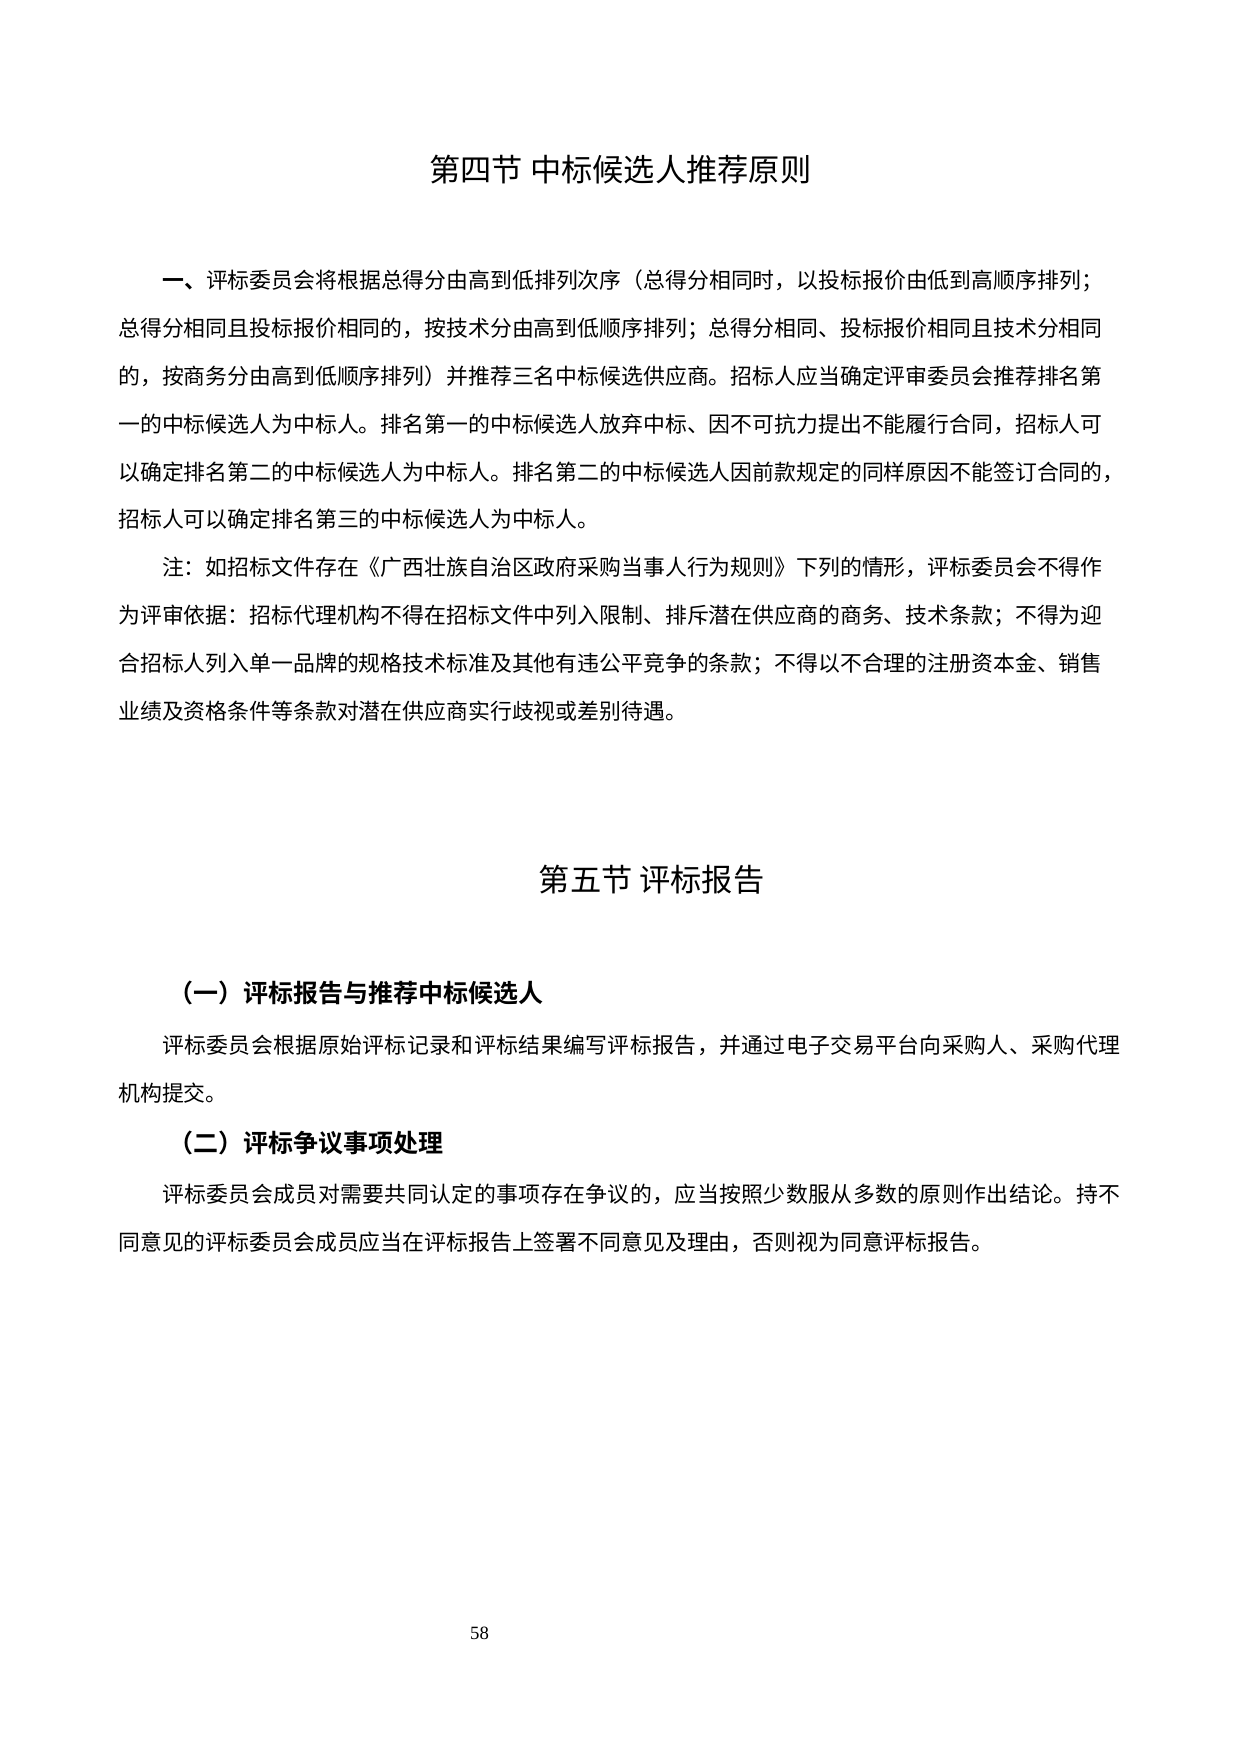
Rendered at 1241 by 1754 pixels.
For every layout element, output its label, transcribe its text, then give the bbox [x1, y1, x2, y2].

text 注：如招标文件存在《广西壮族自治区政府采购当事人行为规则》下列的情形，评标委员会不得作为评审依据：招标代理机构不得在招标文件中列入限制、排斥潜在供应商的商务、技术条款；不得为迎合招标人列入单一品牌的规格技术标准及其他有违公平竞争的条款；不得以不合理的注册资本金、销售业绩及资格条件等条款对潜在供应商实行歧视或差别待遇。 [118, 537, 1122, 729]
text （二）评标争议事项处理 [118, 1123, 1122, 1159]
subtitle 第五节 评标报告 [118, 855, 1122, 900]
text （一）评标报告与推荐中标候选人 [118, 974, 1122, 1010]
text 评标委员会成员对需要共同认定的事项存在争议的，应当按照少数服从多数的原则作出结论。持不同意见的评标委员会成员应当在评标报告上签署不同意见及理由，否则视为同意评标报告。 [118, 1177, 1122, 1257]
text 评标委员会根据原始评标记录和评标结果编写评标报告，并通过电子交易平台向采购人、采购代理机构提交。 [118, 1028, 1122, 1107]
subtitle 第四节 中标候选人推荐原则 [118, 145, 1122, 190]
text 一、评标委员会将根据总得分由高到低排列次序（总得分相同时，以投标报价由低到高顺序排列；总得分相同且投标报价相同的，按技术分由高到低顺序排列；总得分相同、投标报价相同且技术分相同的，按商务分由高到低顺序排列）并推荐三名中标候选供应商。招标人应当确定评审委员会推荐排名第一的中标候选人为中标人。排名第一的中标候选人放弃中标、因不可抗力提出不能履行合同，招标人可以确定排名第二的中标候选人为中标人。排名第二的中标候选人因前款规定的同样原因不能签订合同的，招标人可以确定排名第三的中标候选人为中标人。 [118, 250, 1122, 537]
